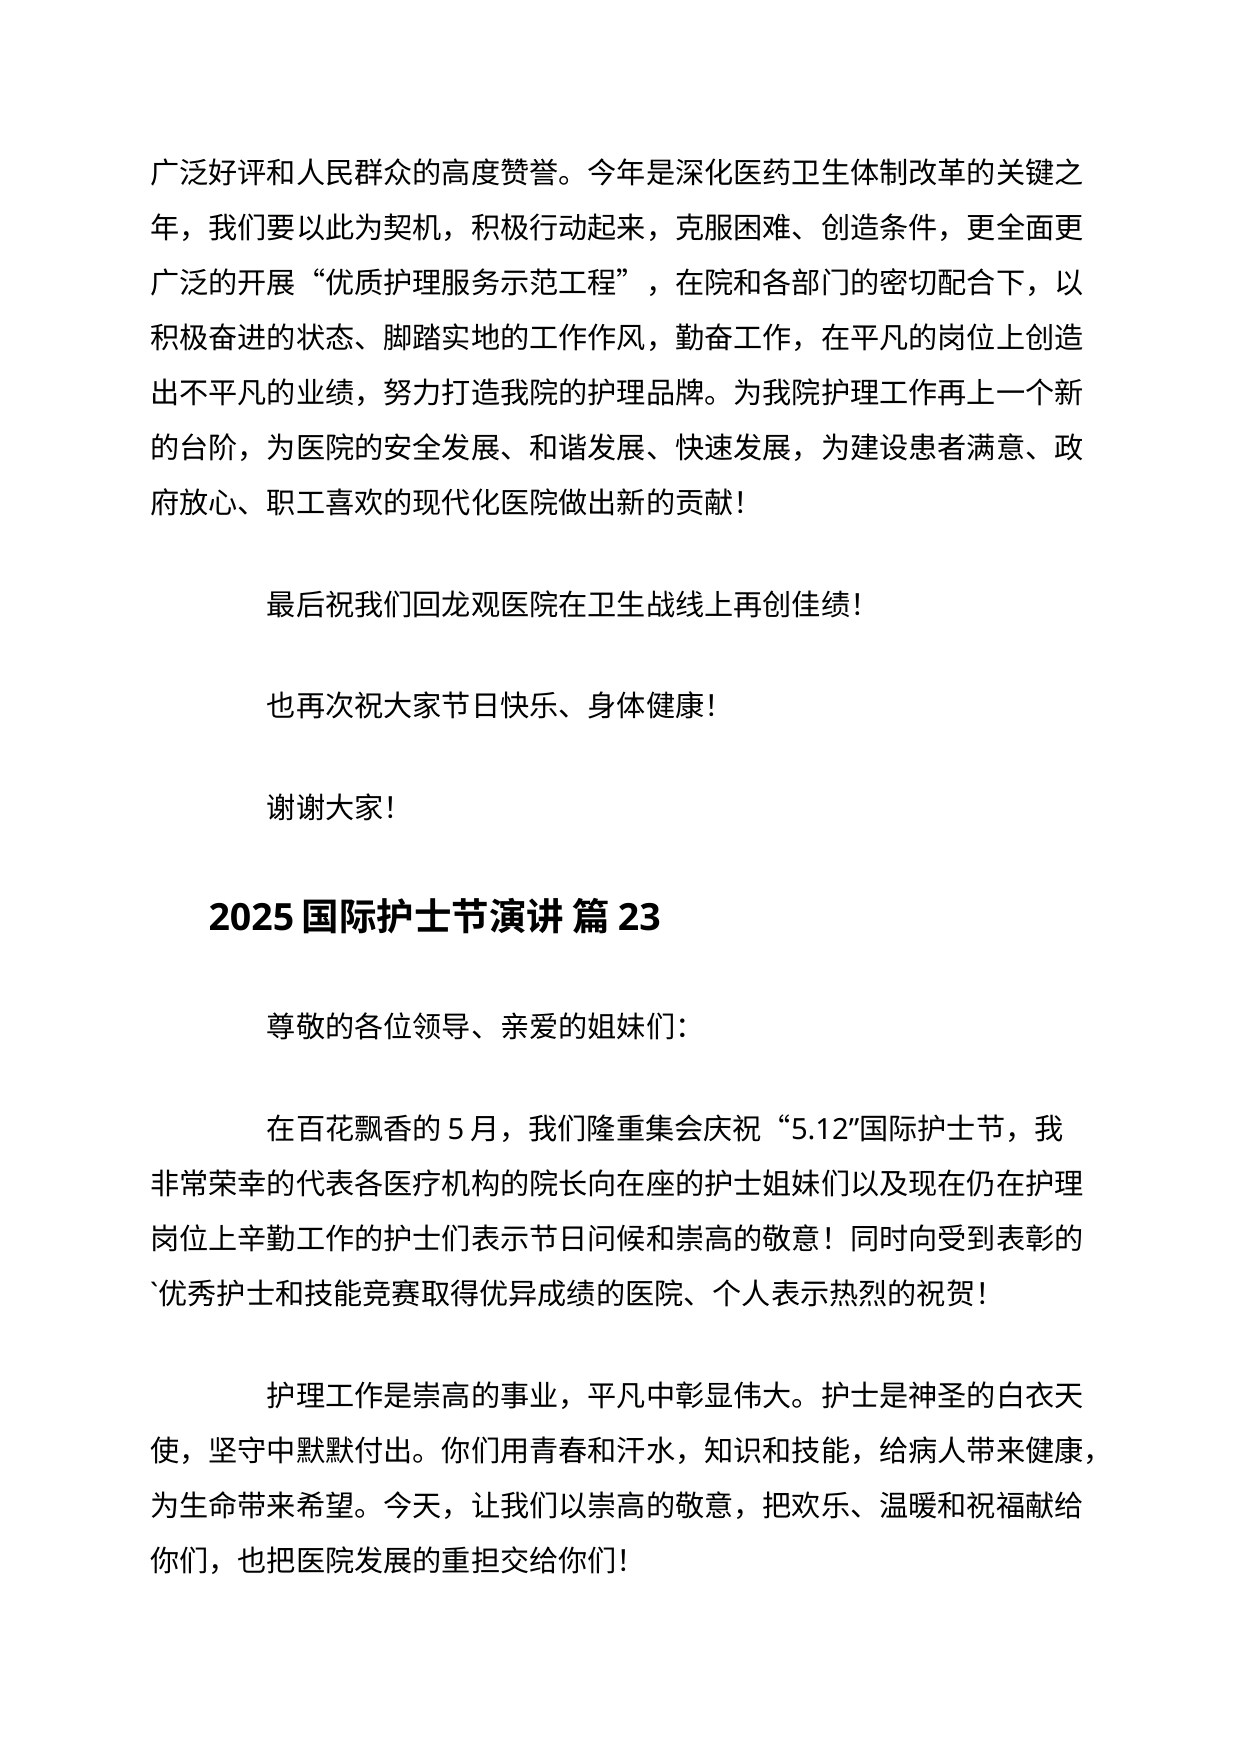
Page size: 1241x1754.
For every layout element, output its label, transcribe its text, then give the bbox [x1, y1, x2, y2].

text 谢谢大家！ [150, 785, 1090, 827]
text 最后祝我们回龙观医院在卫生战线上再创佳绩！ [150, 581, 1090, 623]
text 2025国际护士节演讲 篇23 [150, 886, 1090, 941]
text 也再次祝大家节日快乐、身体健康！ [150, 683, 1090, 725]
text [150, 150, 1090, 522]
text 在百花飘香的5月，我们隆重集会庆祝“5.12”国际护士节，我非常荣幸的代表各医疗机构的院长向在座的护士姐妹们以及现在仍在护理岗位上辛勤工作的护士们表示节日问候和崇高的敬意！同时向受到表彰的`优秀护士和技能竞赛取得优异成绩的医院、个人表示热烈的祝贺！ [150, 1106, 1090, 1313]
text 尊敬的各位领导、亲爱的姐妹们： [150, 1004, 1090, 1046]
text 护理工作是崇高的事业，平凡中彰显伟大。护士是神圣的白衣天使，坚守中默默付出。你们用青春和汗水，知识和技能，给病人带来健康，为生命带来希望。今天，让我们以崇高的敬意，把欢乐、温暖和祝福献给你们，也把医院发展的重担交给你们！ [150, 1373, 1090, 1579]
